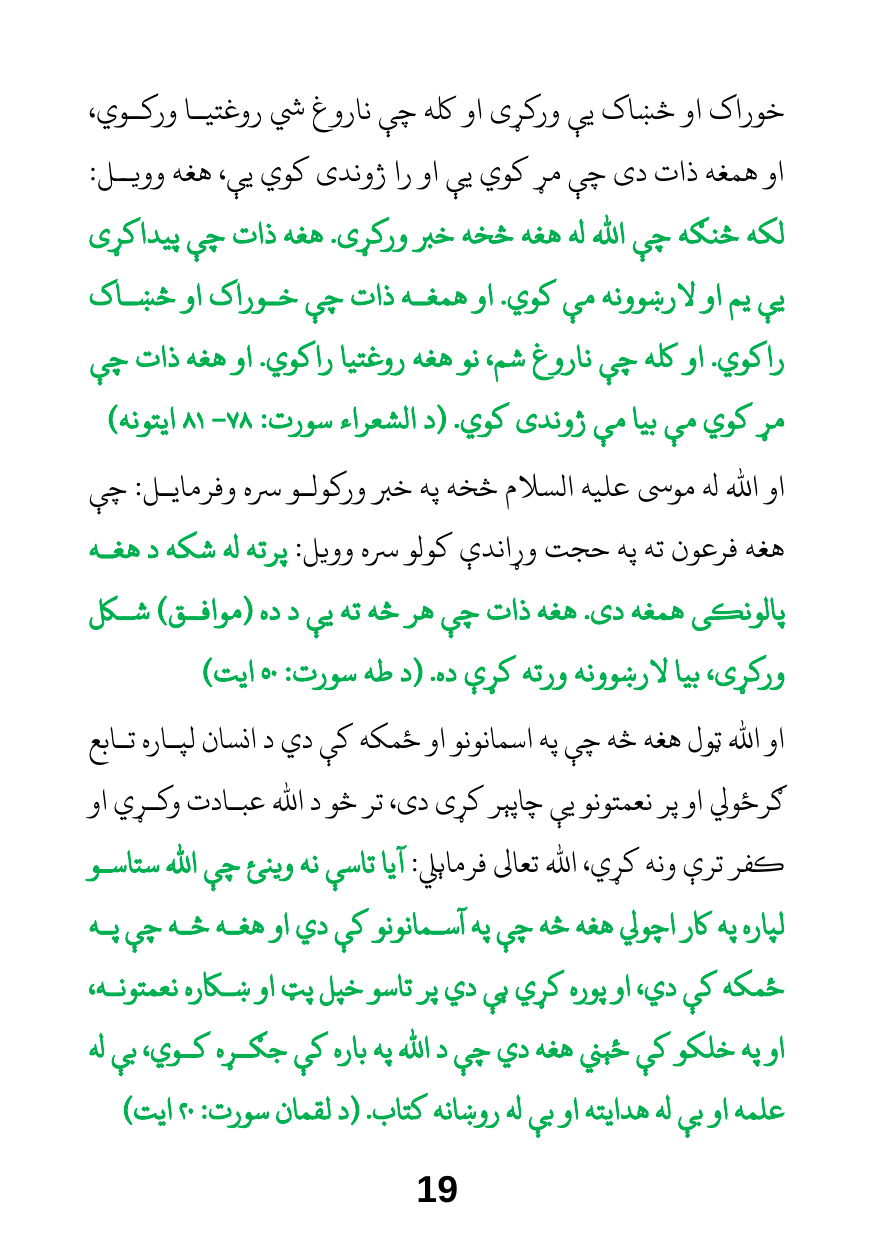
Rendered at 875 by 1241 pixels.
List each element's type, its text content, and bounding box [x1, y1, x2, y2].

text او الله ټول هغه څه چې په اسمانونو او ځمکه کې دي د انسان لپاره تابع ګرځولي او پر نعمتونو يې چاپېر کړی دی، تر څو د الله عبادت وکړي او کفر ترې ونه کړي، الله تعالی فرماېلي: آيا تاسې نه وينئ چې الله ستاسو لپاره په کار اچولي هغه څه چې په آسمانونو کې دي او هغه څه چې په ځمکه کې دي، او پوره کړي ېې دي پر تاسو خپل پټ او ښکاره نعمتونه، او په خلکو کې ځېني هغه دي چې د الله په باره کې جګړه کوي، بې له علمه او بې له هدایته او بې له روښانه کتاب. (د لقمان سورت: ۲۰ ايت) [89, 711, 785, 1138]
text او الله له موسی عليه السلام څخه په خبر ورکولو سره وفرمايل: چې هغه فرعون ته په حجت وړاندې کولو سره وويل: پرته له شکه د هغه پالونکی همغه دی. هغه ذات چې هر څه ته يې د ده (موافق) شکل ورکړی، بیا لارښوونه ورته کړې ده. (د طه سورت: ۵۰ ايت) [89, 458, 785, 700]
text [89, 82, 785, 447]
